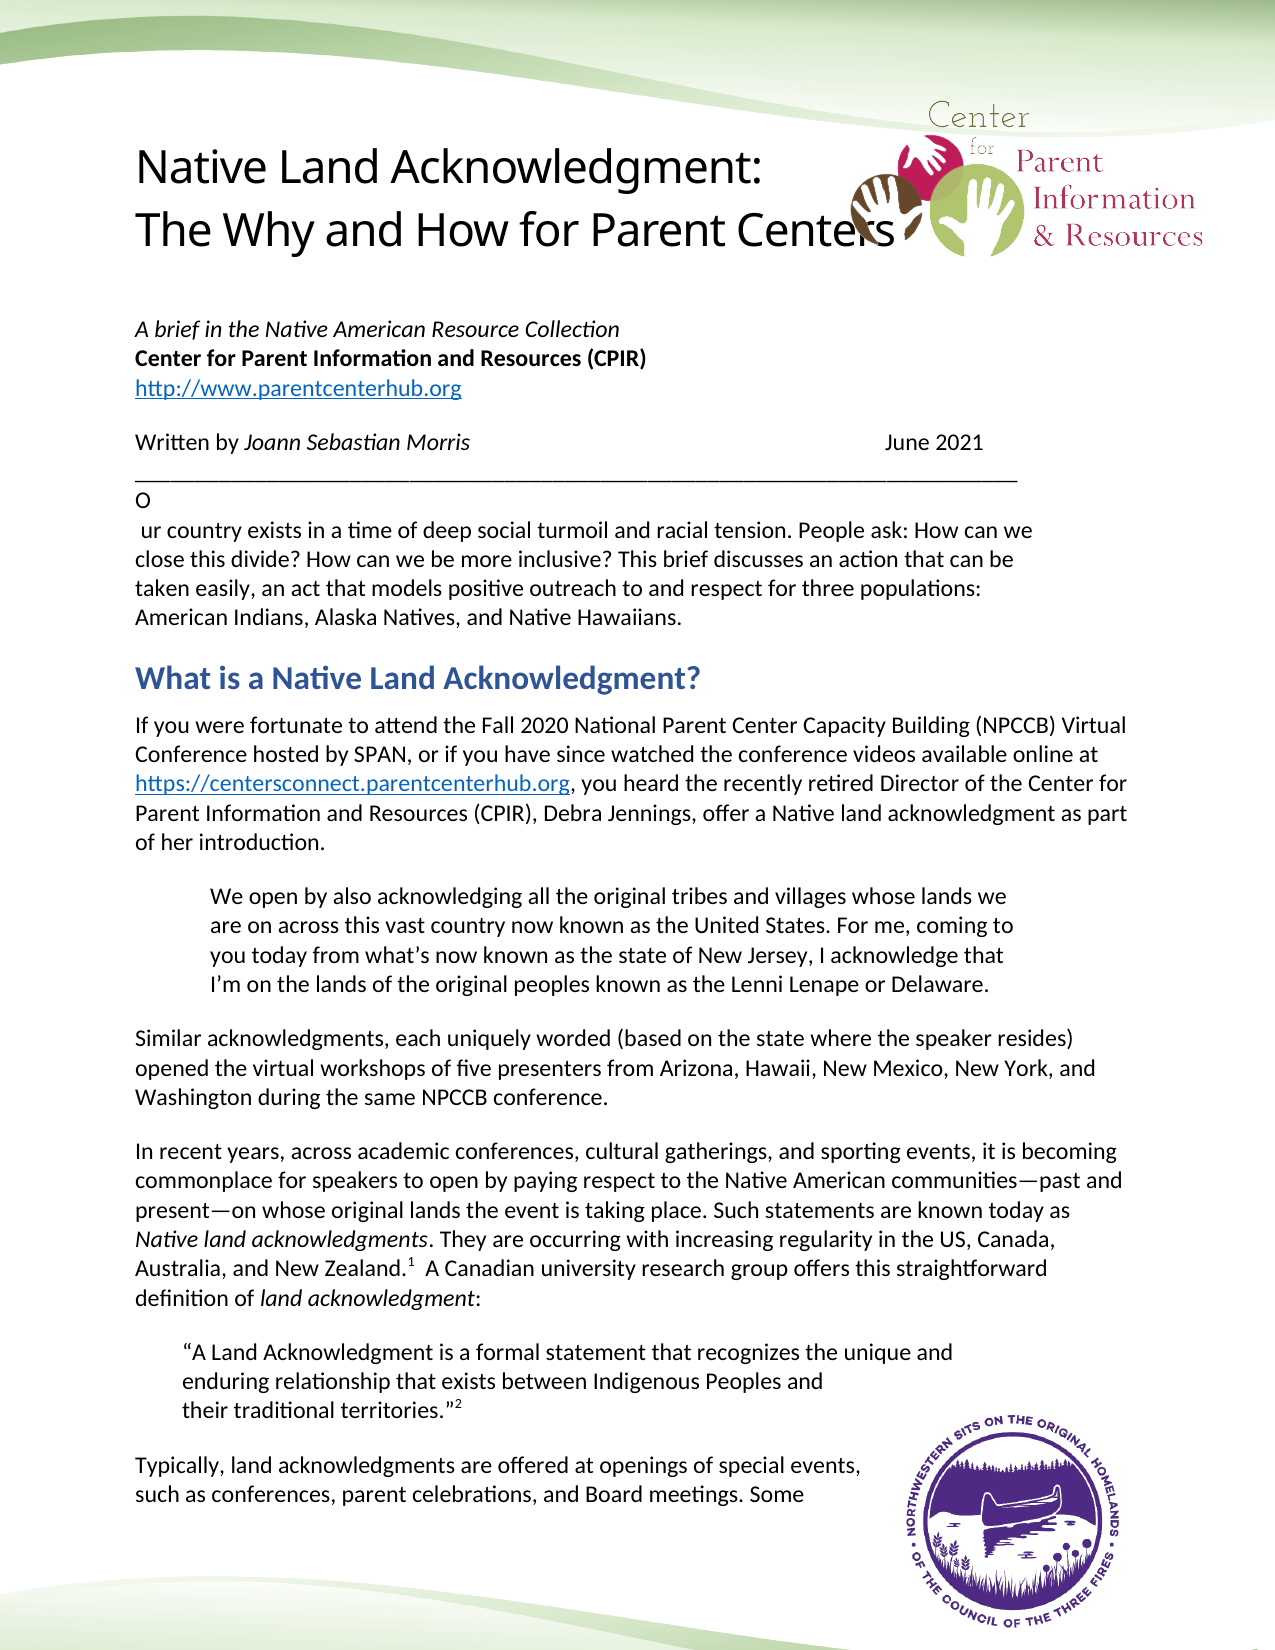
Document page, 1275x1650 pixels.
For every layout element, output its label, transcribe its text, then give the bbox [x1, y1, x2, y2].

text If you were fortunate to attend the Fall 2020 National Parent Center Capacity Building (NPCCB) Virtual Conference hosted by SPAN, or if you have since watched the conference videos available online at https://centersconnect.parentcenterhub.org, you heard the recently retired Director of the Center for Parent Information and Resources (CPIR), Debra Jennings, offer a Native land acknowledgment as part of her introduction. [135, 710, 1140, 856]
text Similar acknowledgments, each uniquely worded (based on the state where the speaker resides) opened the virtual workshops of five presenters from Arizona, Hawaii, New Mexico, New York, and Washington during the same NPCCB conference. [135, 1023, 1140, 1111]
text “A Land Acknowledgment is a formal statement that recognizes the unique and enduring relationship that exists between Indigenous Peoples and their traditional territories.” [182, 1337, 1026, 1425]
text __________________________________________________________________________ [135, 456, 1140, 485]
text Written by Joann Sebastian Morris June 2021 [135, 427, 1140, 456]
text In recent years, across academic conferences, cultural gatherings, and sporting events, it is becoming commonplace for speakers to open by paying respect to the Native American communities—past and present—on whose original lands the event is taking place. Such statements are known today as Native land acknowledgments. They are occurring with increasing regularity in the US, Canada, Australia, and New Zealand. A Canadian university research group offers this straightforward definition of land acknowledgment: [135, 1136, 1140, 1312]
subtitle What is a Native Land Acknowledgment? [135, 657, 1140, 697]
text We open by also acknowledging all the original tribes and villages whose lands we are on across this vast country now known as the United States. For me, coming to you today from what’s now known as the state of New Jersey, I acknowledge that I’m on the lands of the original peoples known as the Lenni Lenape or Delaware. [210, 881, 1026, 998]
text ur country exists in a time of deep social turmoil and racial tension. People ask: How can we close this divide? How can we be more inclusive? This brief discusses an action that can be taken easily, an act that models positive outreach to and respect for three populations: American Indians, Alaska Natives, and Native Hawaiians. [135, 515, 1063, 632]
title Native Land Acknowledgment: The Why and How for Parent Centers [135, 135, 847, 260]
text A brief in the Native American Resource Collection Center for Parent Information and Resources (CPIR) http://www.parentcenterhub.org [135, 314, 1140, 402]
picture [0, 1392, 1258, 1650]
picture [0, 0, 1275, 264]
